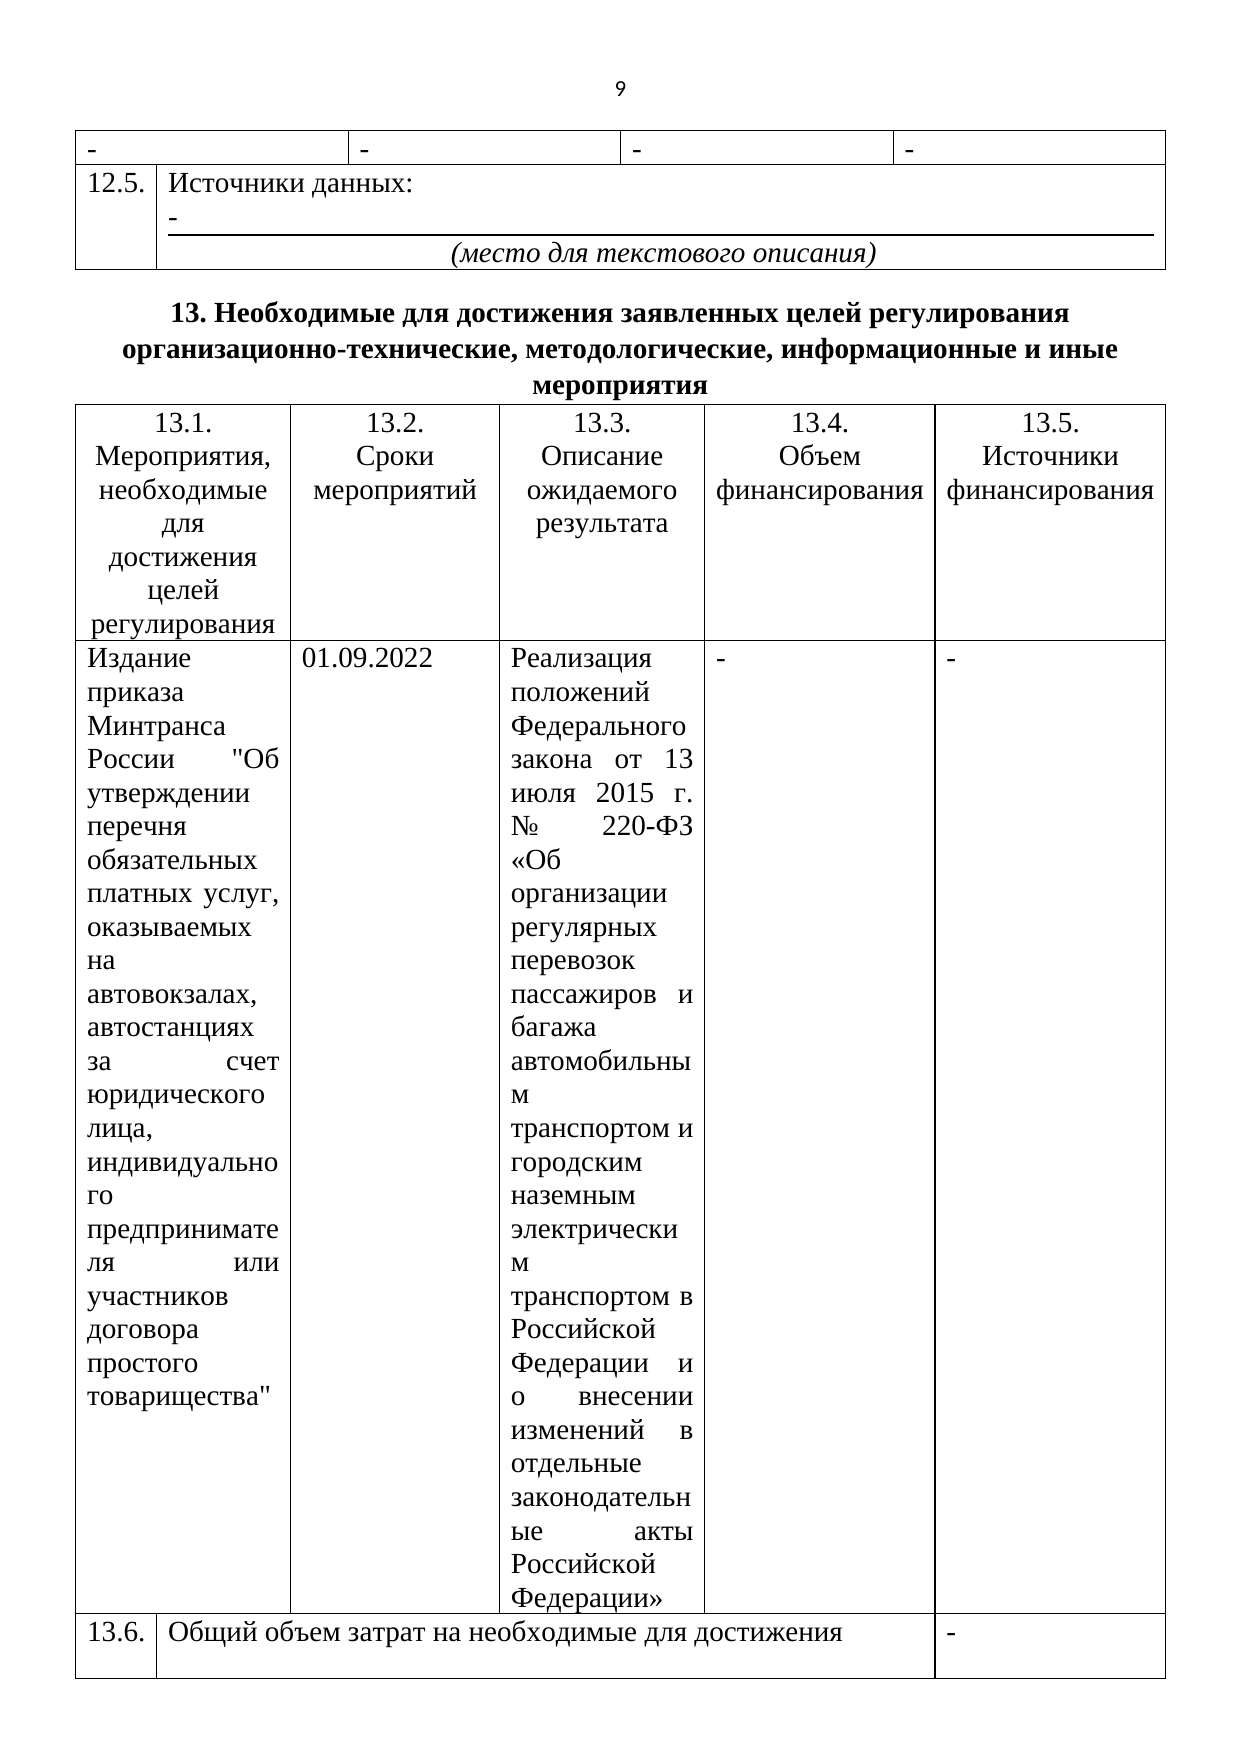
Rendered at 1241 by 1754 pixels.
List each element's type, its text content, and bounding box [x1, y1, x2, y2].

table_cell 01.09.2022 [291, 641, 499, 1613]
table_cell - [894, 131, 1165, 164]
text 13. Необходимые для достижения заявленных целей регулирования организационно-технические, методологические, информационные и иные мероприятия [75, 295, 1165, 401]
table_header 13.3. Описание ожидаемого результата [500, 405, 704, 639]
table_cell - [621, 131, 893, 164]
table_header 13.4. Объем финансирования [705, 405, 934, 639]
table_cell - [76, 131, 348, 164]
table_cell - [936, 1614, 1165, 1678]
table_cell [157, 1614, 934, 1678]
table_header 13.2. Сроки мероприятий [291, 405, 499, 639]
table_cell 12.5. [76, 165, 156, 269]
table_cell Издание приказа Минтранса России "Об утверждении перечня обязательных платных услуг, оказываемых на автовокзалах, автостанциях за счет юридического лица, индивидуального предпринимателя или участников договора простого товарищества" [76, 641, 290, 1613]
table_header 13.5. Источники финансирования [936, 405, 1165, 639]
table_cell - [936, 641, 1165, 1613]
table_cell - [349, 131, 620, 164]
table_cell - [705, 641, 934, 1613]
table_cell 13.6. [76, 1614, 156, 1678]
table_cell Реализация положений Федерального закона от 13 июля 2015 г. № 220-ФЗ «Об организации регулярных перевозок пассажиров и багажа автомобильным транспортом и городским наземным электрическим транспортом в Российской Федерации и о внесении изменений в отдельные законодательные акты Российской Федерации» [500, 641, 704, 1613]
table_cell Источники данных: - (место для текстового описания) [157, 165, 1165, 269]
table_header 13.1. Мероприятия, необходимые для достижения целей регулирования [76, 405, 290, 639]
